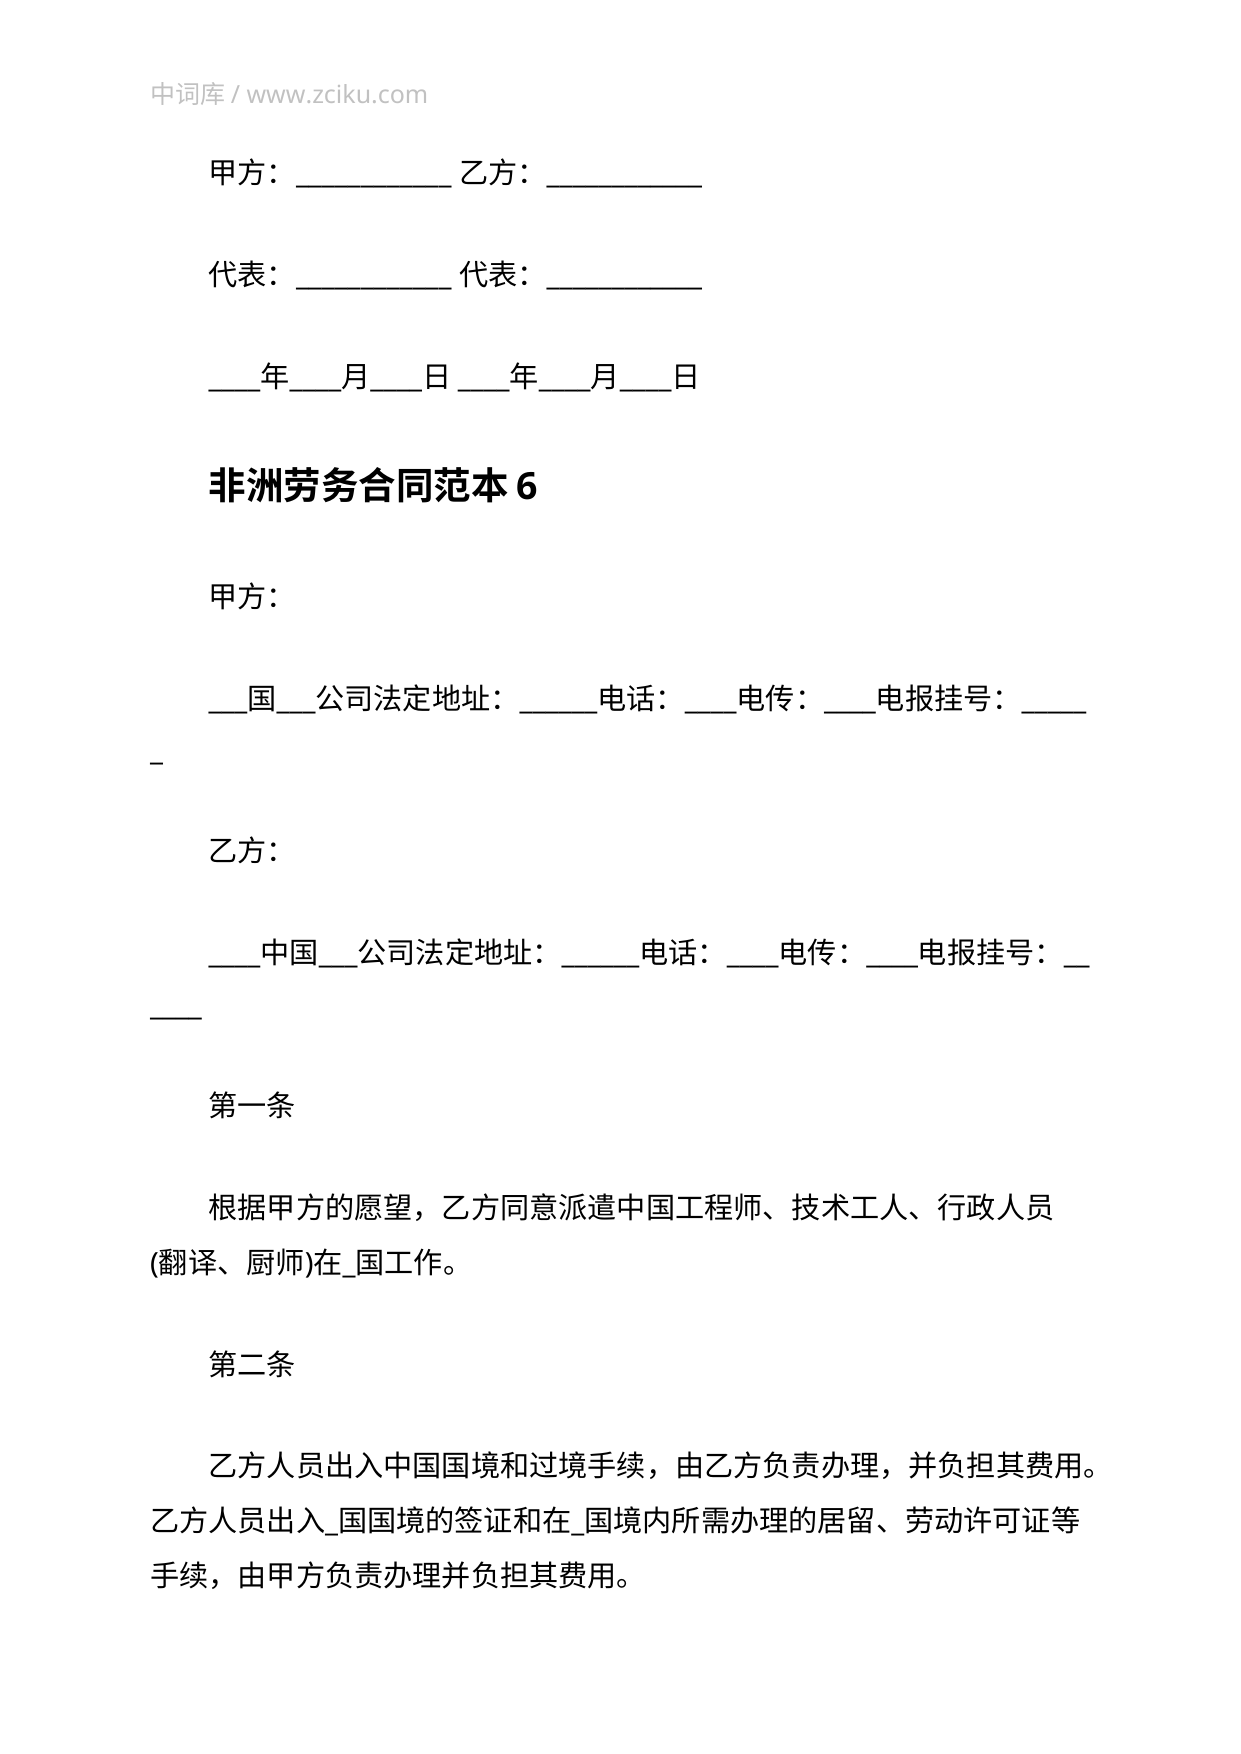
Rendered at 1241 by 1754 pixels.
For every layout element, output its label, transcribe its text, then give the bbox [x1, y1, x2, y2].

text ____中国___公司法定地址：______电话：____电传：____电报挂号：______ [150, 930, 1090, 1024]
text 代表：____________ 代表：____________ [150, 252, 1090, 294]
text 乙方人员出入中国国境和过境手续，由乙方负责办理，并负担其费用。乙方人员出入_国国境的签证和在_国境内所需办理的居留、劳动许可证等手续，由甲方负责办理并负担其费用。 [150, 1443, 1090, 1595]
text 乙方： [150, 828, 1090, 870]
text ___国___公司法定地址：______电话：____电传：____电报挂号：______ [150, 675, 1090, 769]
text 第一条 [150, 1082, 1090, 1125]
text 甲方： [150, 573, 1090, 616]
text 甲方：____________ 乙方：____________ [150, 150, 1090, 192]
text ____年____月____日 ____年____月____日 [150, 354, 1090, 396]
text 第二条 [150, 1341, 1090, 1383]
text 根据甲方的愿望，乙方同意派遣中国工程师、技术工人、行政人员(翻译、厨师)在_国工作。 [150, 1184, 1090, 1282]
text 非洲劳务合同范本6 [150, 456, 1090, 510]
